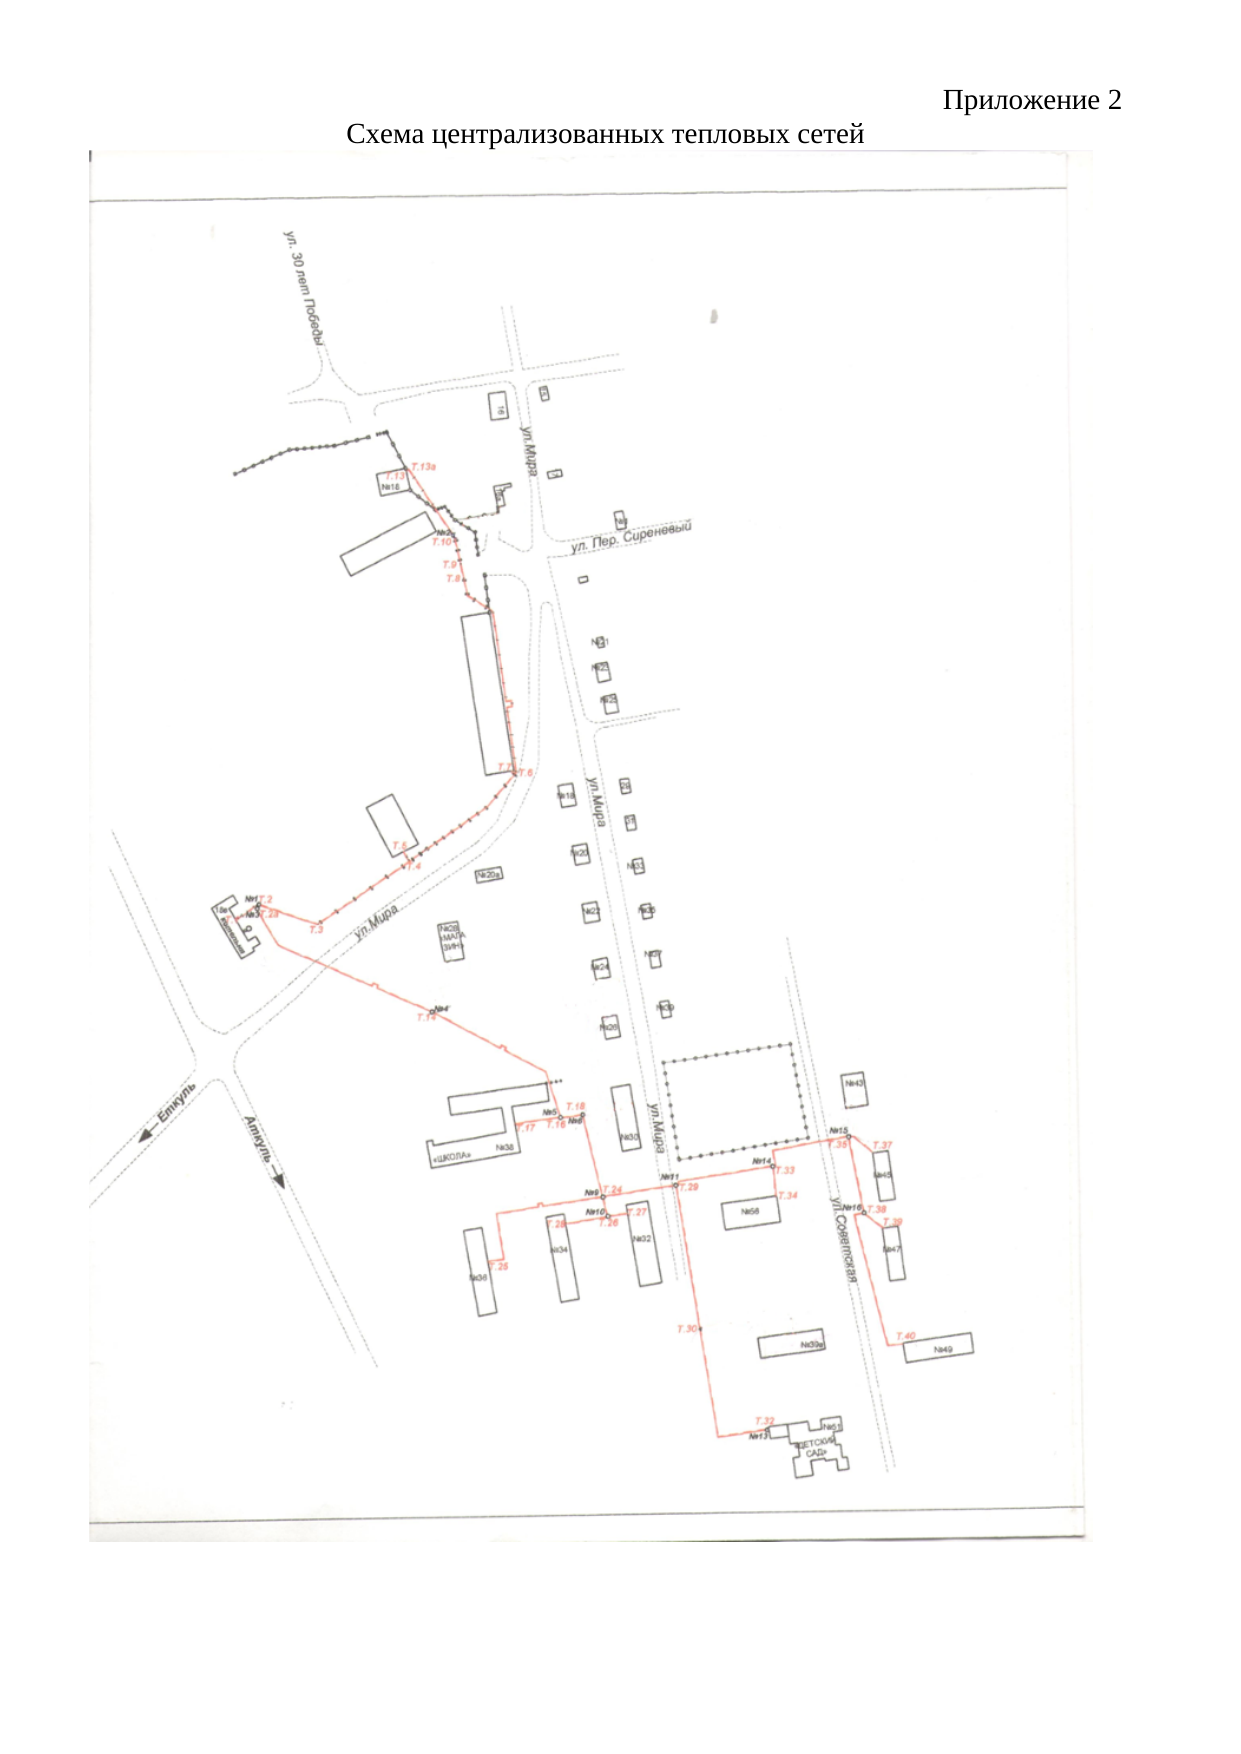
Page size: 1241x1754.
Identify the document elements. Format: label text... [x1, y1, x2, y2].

picture [90, 151, 1093, 1542]
text Приложение 2 [88, 82, 1122, 116]
text Схема централизованных тепловых сетей [88, 116, 1122, 149]
